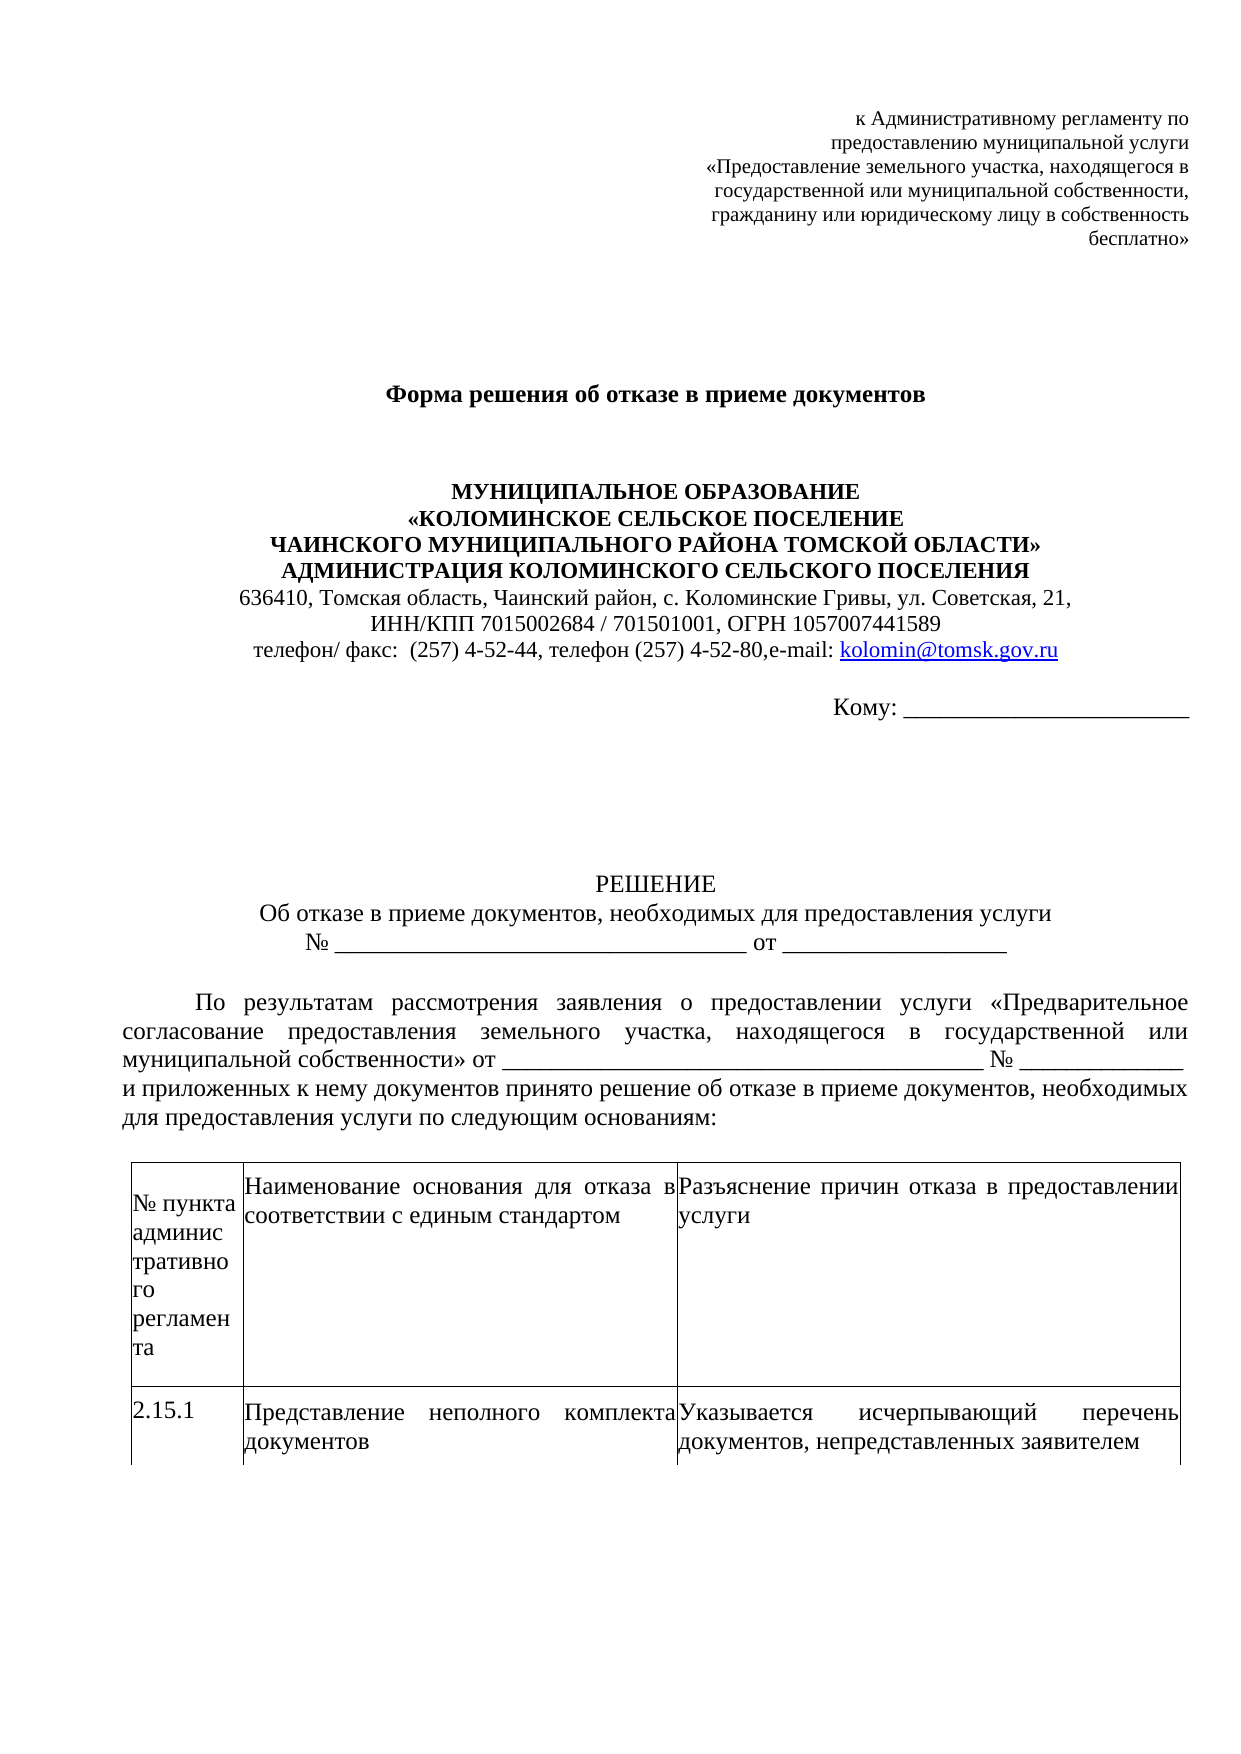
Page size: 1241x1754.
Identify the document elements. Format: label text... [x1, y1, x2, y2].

text Кому: [122, 692, 1189, 721]
text ЧАИНСКОГО МУНИЦИПАЛЬНОГО РАЙОНА ТОМСКОЙ ОБЛАСТИ» [122, 531, 1189, 557]
text 636410, Томская область, Чаинский район, с. Коломинские Гривы, ул. Советская, 21, [122, 584, 1189, 610]
table_header № пункта админис тративно го регламен та [132, 1163, 243, 1386]
text МУНИЦИПАЛЬНОЕ ОБРАЗОВАНИЕ «КОЛОМИНСКОЕ СЕЛЬСКОЕ ПОСЕЛЕНИЕ [122, 478, 1189, 531]
table_cell 2.15.1 [132, 1387, 243, 1465]
table_header Разъяснение причин отказа в предоставлении услуги [678, 1163, 1180, 1386]
text и приложенных к нему документов принято решение об отказе в приеме документов, необходимых для предоставления услуги по следующим основаниям: [122, 1073, 1189, 1131]
table_cell Представление неполного комплекта документов [244, 1387, 677, 1465]
text АДМИНИСТРАЦИЯ КОЛОМИНСКОГО СЕЛЬСКОГО ПОСЕЛЕНИЯ [122, 557, 1189, 584]
table_cell Указывается исчерпывающий перечень документов, непредставленных заявителем [678, 1387, 1180, 1465]
table_header Наименование основания для отказа в соответствии с единым стандартом [244, 1163, 677, 1386]
text РЕШЕНИЕ [122, 869, 1189, 898]
text ИНН/КПП 7015002684 / 701501001, ОГРН 1057007441589 [122, 610, 1189, 636]
text телефон/ факс: (257) 4-52-44, телефон (257) 4-52-80,e-mail: kolomin@tomsk.gov.ru [122, 636, 1189, 663]
text Об отказе в приеме документов, необходимых для предоставления услуги № от [122, 898, 1189, 956]
text Форма решения об отказе в приеме документов [122, 379, 1189, 407]
text По результатам рассмотрения заявления о предоставлении услуги «Предварительное согласование предоставления земельного участка, находящегося в государственной или муниципальной собственности» от № [122, 987, 1189, 1073]
text к Административному регламенту по предоставлению муниципальной услуги «Предоставление земельного участка, находящегося в государственной или муниципальной собственности, гражданину или юридическому лицу в собственность бесплатно» [705, 106, 1189, 250]
